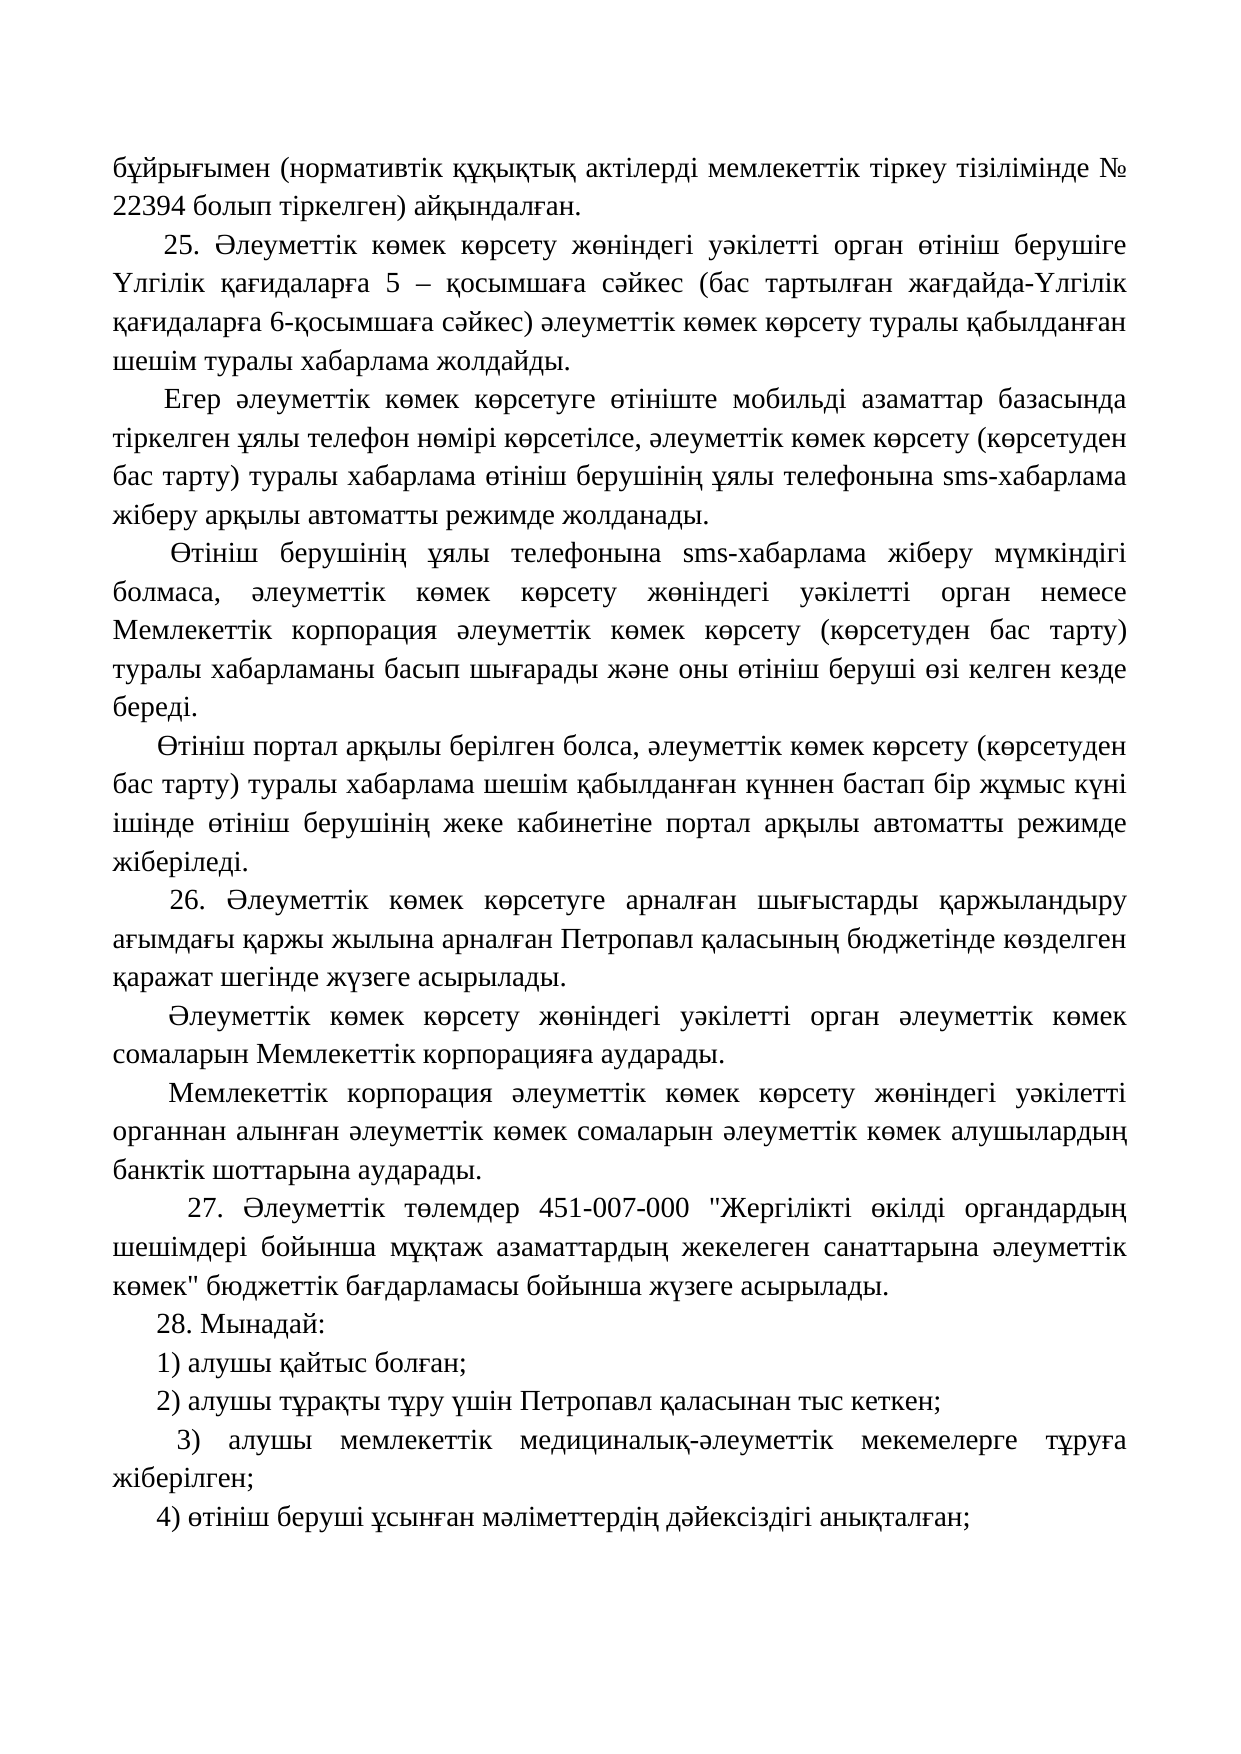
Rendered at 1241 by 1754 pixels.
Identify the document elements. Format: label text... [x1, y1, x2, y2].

text 26. Әлеуметтік көмек көрсетуге арналған шығыстарды қаржыландыру ағымдағы қаржы жылына арналған Петропавл қаласының бюджетінде көзделген қаражат шегінде жүзеге асырылады. [112, 882, 1128, 993]
text 4) өтініш беруші ұсынған мәліметтердің дәйексіздігі анықталған; [112, 1499, 1128, 1532]
text 25. Әлеуметтік көмек көрсету жөніндегі уәкілетті орган өтініш берушіге Үлгілік қағидаларға 5 – қосымшаға сәйкес (бас тартылған жағдайда-Үлгілік қағидаларға 6-қосымшаға сәйкес) әлеуметтік көмек көрсету туралы қабылданған шешім туралы хабарлама жолдайды. [112, 227, 1128, 376]
text 27. Әлеуметтік төлемдер 451-007-000 "Жергілікті өкілді органдардың шешімдері бойынша мұқтаж азаматтардың жекелеген санаттарына әлеуметтік көмек" бюджеттік бағдарламасы бойынша жүзеге асырылады. [112, 1191, 1128, 1301]
text 2) алушы тұрақты тұру үшін Петропавл қаласынан тыс кеткен; [112, 1383, 1128, 1417]
text 28. Мынадай: [112, 1306, 1128, 1340]
text Егер әлеуметтік көмек көрсетуге өтініште мобильді азаматтар базасында тіркелген ұялы телефон нөмірі көрсетілсе, әлеуметтік көмек көрсету (көрсетуден бас тарту) туралы хабарлама өтініш берушінің ұялы телефонына sms-хабарлама жіберу арқылы автоматты режимде жолданады. [112, 381, 1128, 530]
text Мемлекеттік корпорация әлеуметтік көмек көрсету жөніндегі уәкілетті органнан алынған әлеуметтік көмек сомаларын әлеуметтік көмек алушылардың банктік шоттарына аударады. [112, 1075, 1128, 1186]
text Өтініш портал арқылы берілген болса, әлеуметтік көмек көрсету (көрсетуден бас тарту) туралы хабарлама шешім қабылданған күннен бастап бір жұмыс күні ішінде өтініш берушінің жеке кабинетіне портал арқылы автоматты режимде жіберіледі. [112, 728, 1128, 877]
text Өтініш берушінің ұялы телефонына sms-хабарлама жіберу мүмкіндігі болмаса, әлеуметтік көмек көрсету жөніндегі уәкілетті орган немесе Мемлекеттік корпорация әлеуметтік көмек көрсету (көрсетуден бас тарту) туралы хабарламаны басып шығарады және оны өтініш беруші өзі келген кезде береді. [112, 535, 1128, 723]
text 1) алушы қайтыс болған; [112, 1345, 1128, 1378]
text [112, 150, 1128, 222]
text 3) алушы мемлекеттік медициналық-әлеуметтік мекемелерге тұруға жіберілген; [112, 1422, 1128, 1494]
text Әлеуметтік көмек көрсету жөніндегі уәкілетті орган әлеуметтік көмек сомаларын Мемлекеттік корпорацияға аударады. [112, 998, 1128, 1070]
